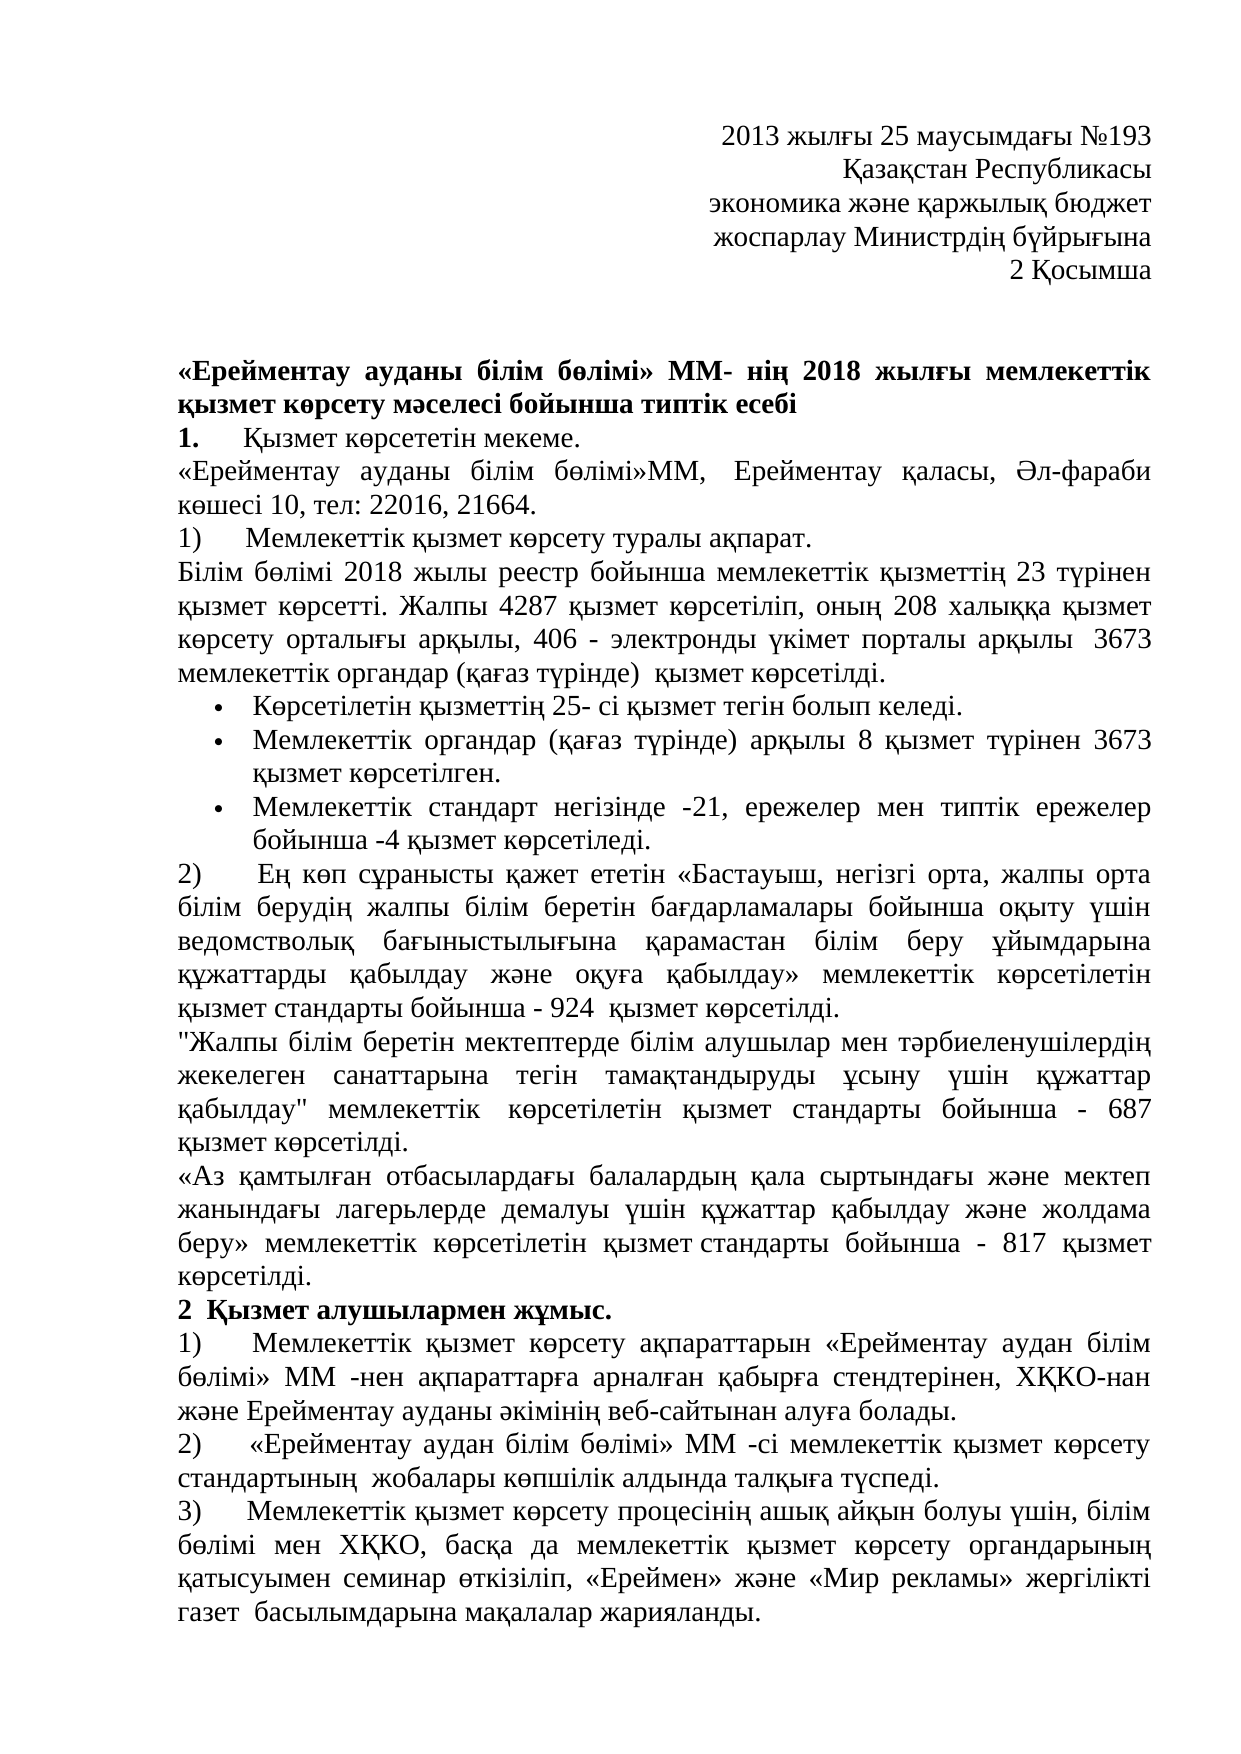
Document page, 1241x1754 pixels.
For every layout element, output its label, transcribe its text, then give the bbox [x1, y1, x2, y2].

text 2) «Ерейментау аудан білім бөлімі» ММ -сі мемлекеттік қызмет көрсету стандартының жобалары көпшілік алдында талқыға түспеді. [177, 1426, 1152, 1493]
list Көрсетілетін қызметтің 25- сі қызмет тегін болып келеді. [215, 688, 1152, 722]
text 2) Ең көп сұранысты қажет ететін «Бастауыш, негізгі орта, жалпы орта білім берудің жалпы білім беретін бағдарламалары бойынша оқыту үшін ведомстволық бағыныстылығына қарамастан білім беру ұйымдарына құжаттарды қабылдау және оқуға қабылдау» мемлекеттік көрсетілетін қызмет стандарты бойынша - 924 қызмет көрсетілді. [177, 856, 1152, 1024]
text Қазақстан Республикасы [177, 152, 1152, 185]
text «Ерейментау ауданы білім бөлімі»ММ, Ерейментау қаласы, Әл-фараби көшесі 10, тел: 22016, 21664. [177, 453, 1152, 521]
text 2 Қосымша [177, 252, 1152, 286]
text 3) Мемлекеттік қызмет көрсету процесінің ашық айқын болуы үшін, білім бөлімі мен ХҚКО, басқа да мемлекеттік қызмет көрсету органдарының қатысуымен семинар өткізіліп, «Ереймен» және «Мир рекламы» жергілікті газет басылымдарына мақалалар жарияланды. [177, 1493, 1152, 1627]
text 1) Мемлекеттік қызмет көрсету туралы ақпарат. [177, 521, 1152, 554]
text Білім бөлімі 2018 жылы реестр бойынша мемлекеттік қызметтің 23 түрінен қызмет көрсетті. Жалпы 4287 қызмет көрсетіліп, оның 208 халыққа қызмет көрсету орталығы арқылы, 406 - электронды үкімет порталы арқылы 3673 мемлекеттік органдар (қағаз түрінде) қызмет көрсетілді. [177, 554, 1152, 688]
text экономика және қаржылық бюджет [177, 185, 1152, 219]
text «Аз қамтылған отбасылардағы балалардың қала сыртындағы және мектеп жанындағы лагерьлерде демалуы үшін құжаттар қабылдау және жолдама беру» мемлекеттік көрсетілетін қызмет стандарты бойынша - 817 қызмет көрсетілді. [177, 1158, 1152, 1292]
text 1) Мемлекеттік қызмет көрсету ақпараттарын «Ерейментау аудан білім бөлімі» ММ -нен ақпараттарға арналған қабырға стендтерінен, ХҚКО-нан және Ерейментау ауданы әкімінің веб-сайтынан алуға болады. [177, 1326, 1152, 1426]
text 2 Қызмет алушылармен жұмыс. [177, 1292, 1152, 1326]
text "Жалпы білім беретін мектептерде білім алушылар мен тәрбиеленушілердің жекелеген санаттарына тегін тамақтандыруды ұсыну үшін құжаттар қабылдау" мемлекеттік көрсетілетін қызмет стандарты бойынша - 687 қызмет көрсетілді. [177, 1024, 1152, 1158]
list Мемлекеттік органдар (қағаз түрінде) арқылы 8 қызмет түрінен 3673 қызмет көрсетілген. [215, 722, 1152, 789]
text жоспарлау Министрдің бүйрығына [177, 219, 1152, 252]
text 1. Қызмет көрсететін мекеме. [177, 420, 1152, 453]
list Мемлекеттік стандарт негізінде -21, ережелер мен типтік ережелер бойынша -4 қызмет көрсетіледі. [215, 789, 1152, 856]
text 2013 жылғы 25 маусымдағы №193 [177, 118, 1152, 152]
text «Ерейментау ауданы білім бөлімі» ММ- нің 2018 жылғы мемлекеттік қызмет көрсету мәселесі бойынша типтік есебі [177, 353, 1152, 420]
